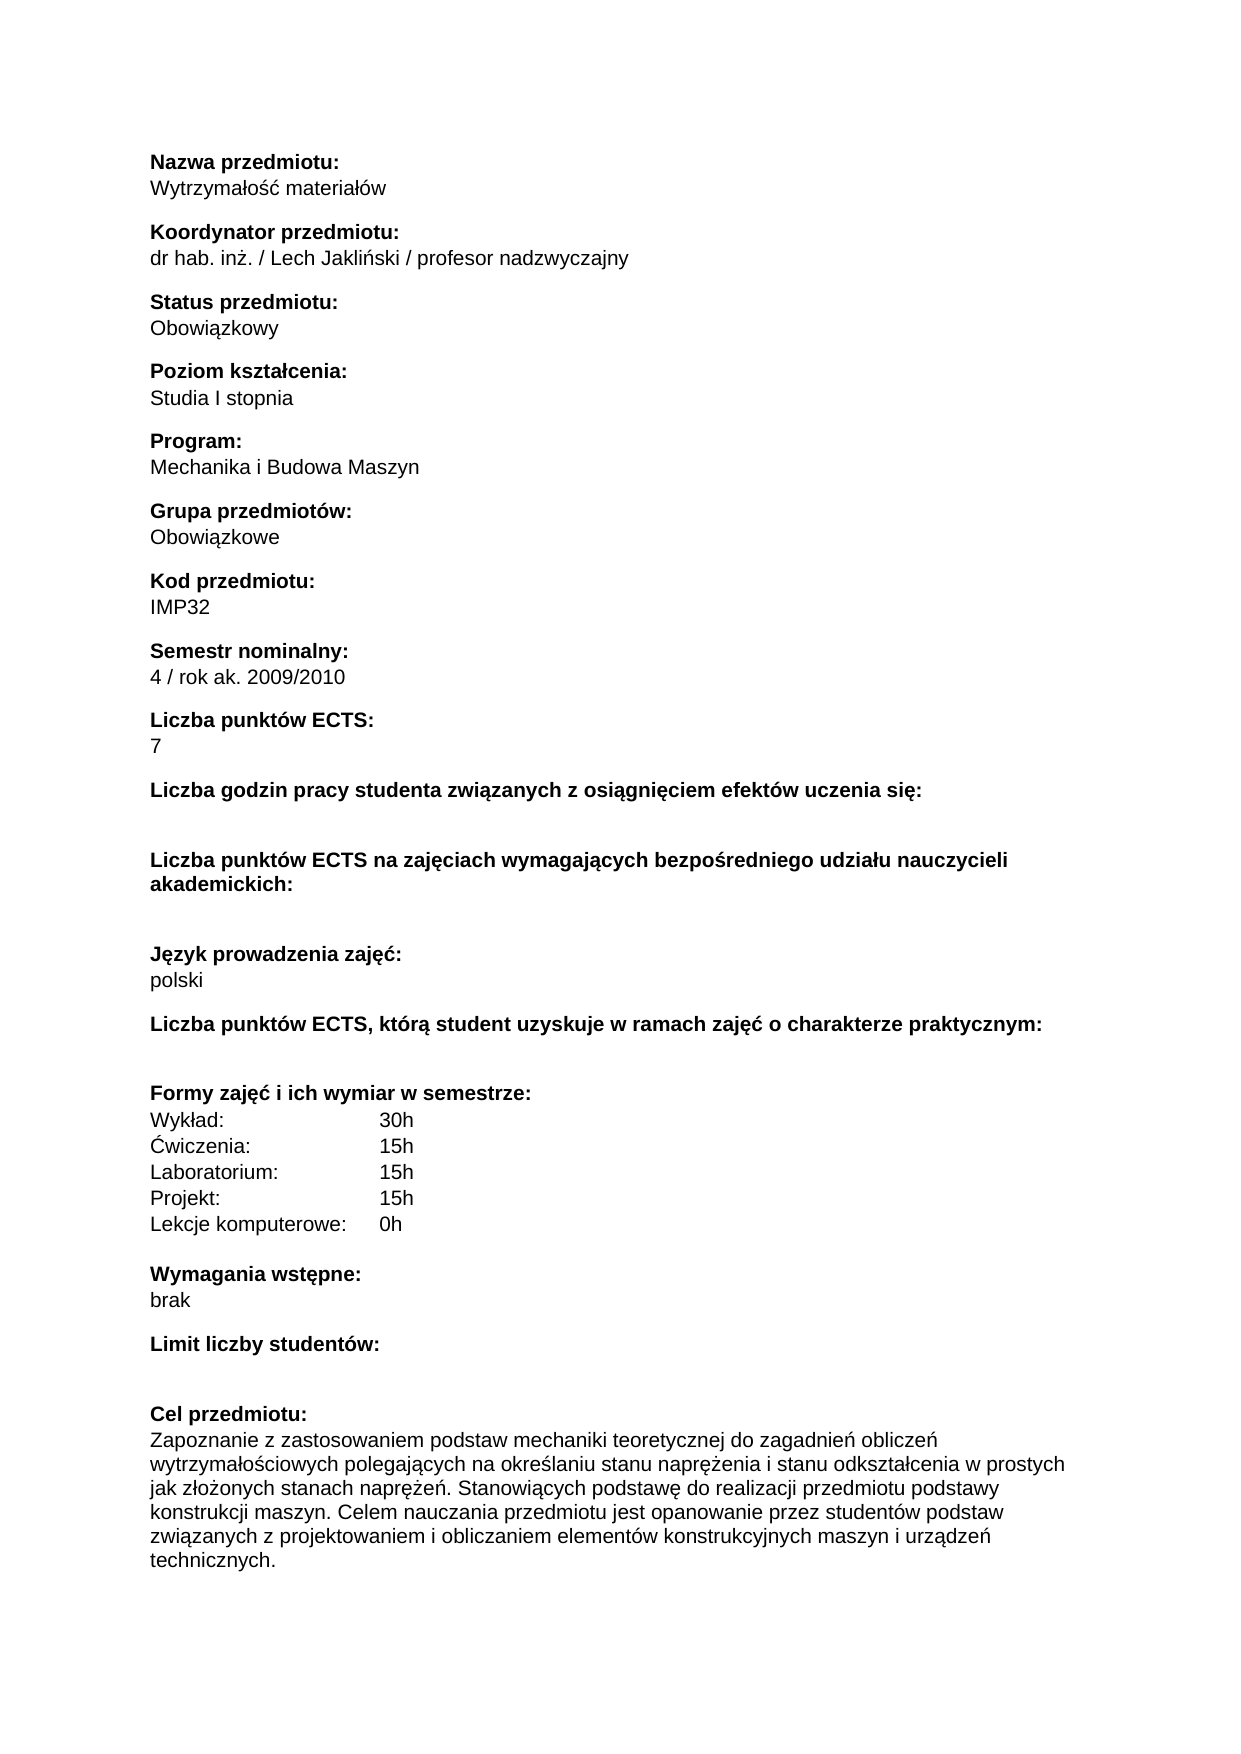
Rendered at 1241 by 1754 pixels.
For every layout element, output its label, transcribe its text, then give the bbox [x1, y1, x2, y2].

text Studia I stopnia [150, 385, 1090, 409]
table_cell 15h [369, 1158, 597, 1184]
text Semestr nominalny: [150, 638, 1090, 662]
text brak [150, 1288, 1090, 1312]
text Poziom kształcenia: [150, 359, 1090, 383]
text Formy zajęć i ich wymiar w semestrze: [150, 1081, 1090, 1105]
text Język prowadzenia zajęć: [150, 942, 1090, 966]
text 7 [150, 734, 1090, 758]
text Obowiązkowe [150, 525, 1090, 549]
text IMP32 [150, 595, 1090, 619]
text 4 / rok ak. 2009/2010 [150, 664, 1090, 688]
table_cell 15h [369, 1132, 597, 1158]
text Grupa przedmiotów: [150, 499, 1090, 523]
table_header Wykład: [140, 1108, 367, 1132]
text Status przedmiotu: [150, 289, 1090, 313]
text Liczba punktów ECTS, którą student uzyskuje w ramach zajęć o charakterze praktycznym: [150, 1011, 1090, 1035]
text Wytrzymałość materiałów [150, 176, 1090, 200]
text Limit liczby studentów: [150, 1332, 1090, 1356]
text Mechanika i Budowa Maszyn [150, 455, 1090, 479]
text Obowiązkowy [150, 316, 1090, 339]
table_header 30h [369, 1108, 597, 1132]
table_cell Lekcje komputerowe: [140, 1212, 367, 1236]
text Zapoznanie z zastosowaniem podstaw mechaniki teoretycznej do zagadnień obliczeń wytrzymałościowych polegających na określaniu stanu naprężenia i stanu odkształcenia w prostych jak złożonych stanach naprężeń. Stanowiących podstawę do realizacji przedmiotu podstawy konstrukcji maszyn. Celem nauczania przedmiotu jest opanowanie przez studentów podstaw związanych z projektowaniem i obliczaniem elementów konstrukcyjnych maszyn i urządzeń technicznych. [150, 1428, 1090, 1571]
table_cell 0h [369, 1210, 597, 1236]
table_cell Ćwiczenia: [140, 1134, 367, 1158]
text Koordynator przedmiotu: [150, 220, 1090, 244]
text Liczba godzin pracy studenta związanych z osiągnięciem efektów uczenia się: [150, 778, 1090, 802]
table_cell Laboratorium: [140, 1160, 367, 1184]
table_cell Projekt: [140, 1186, 367, 1210]
text Liczba punktów ECTS: [150, 708, 1090, 732]
text Program: [150, 429, 1090, 453]
text Nazwa przedmiotu: [150, 150, 1090, 174]
text dr hab. inż. / Lech Jakliński / profesor nadzwyczajny [150, 246, 1090, 270]
text Wymagania wstępne: [150, 1262, 1090, 1286]
text Cel przedmiotu: [150, 1402, 1090, 1426]
table_cell 15h [369, 1184, 597, 1210]
text polski [150, 968, 1090, 992]
text Liczba punktów ECTS na zajęciach wymagających bezpośredniego udziału nauczycieli akademickich: [150, 848, 1090, 896]
text Kod przedmiotu: [150, 569, 1090, 593]
